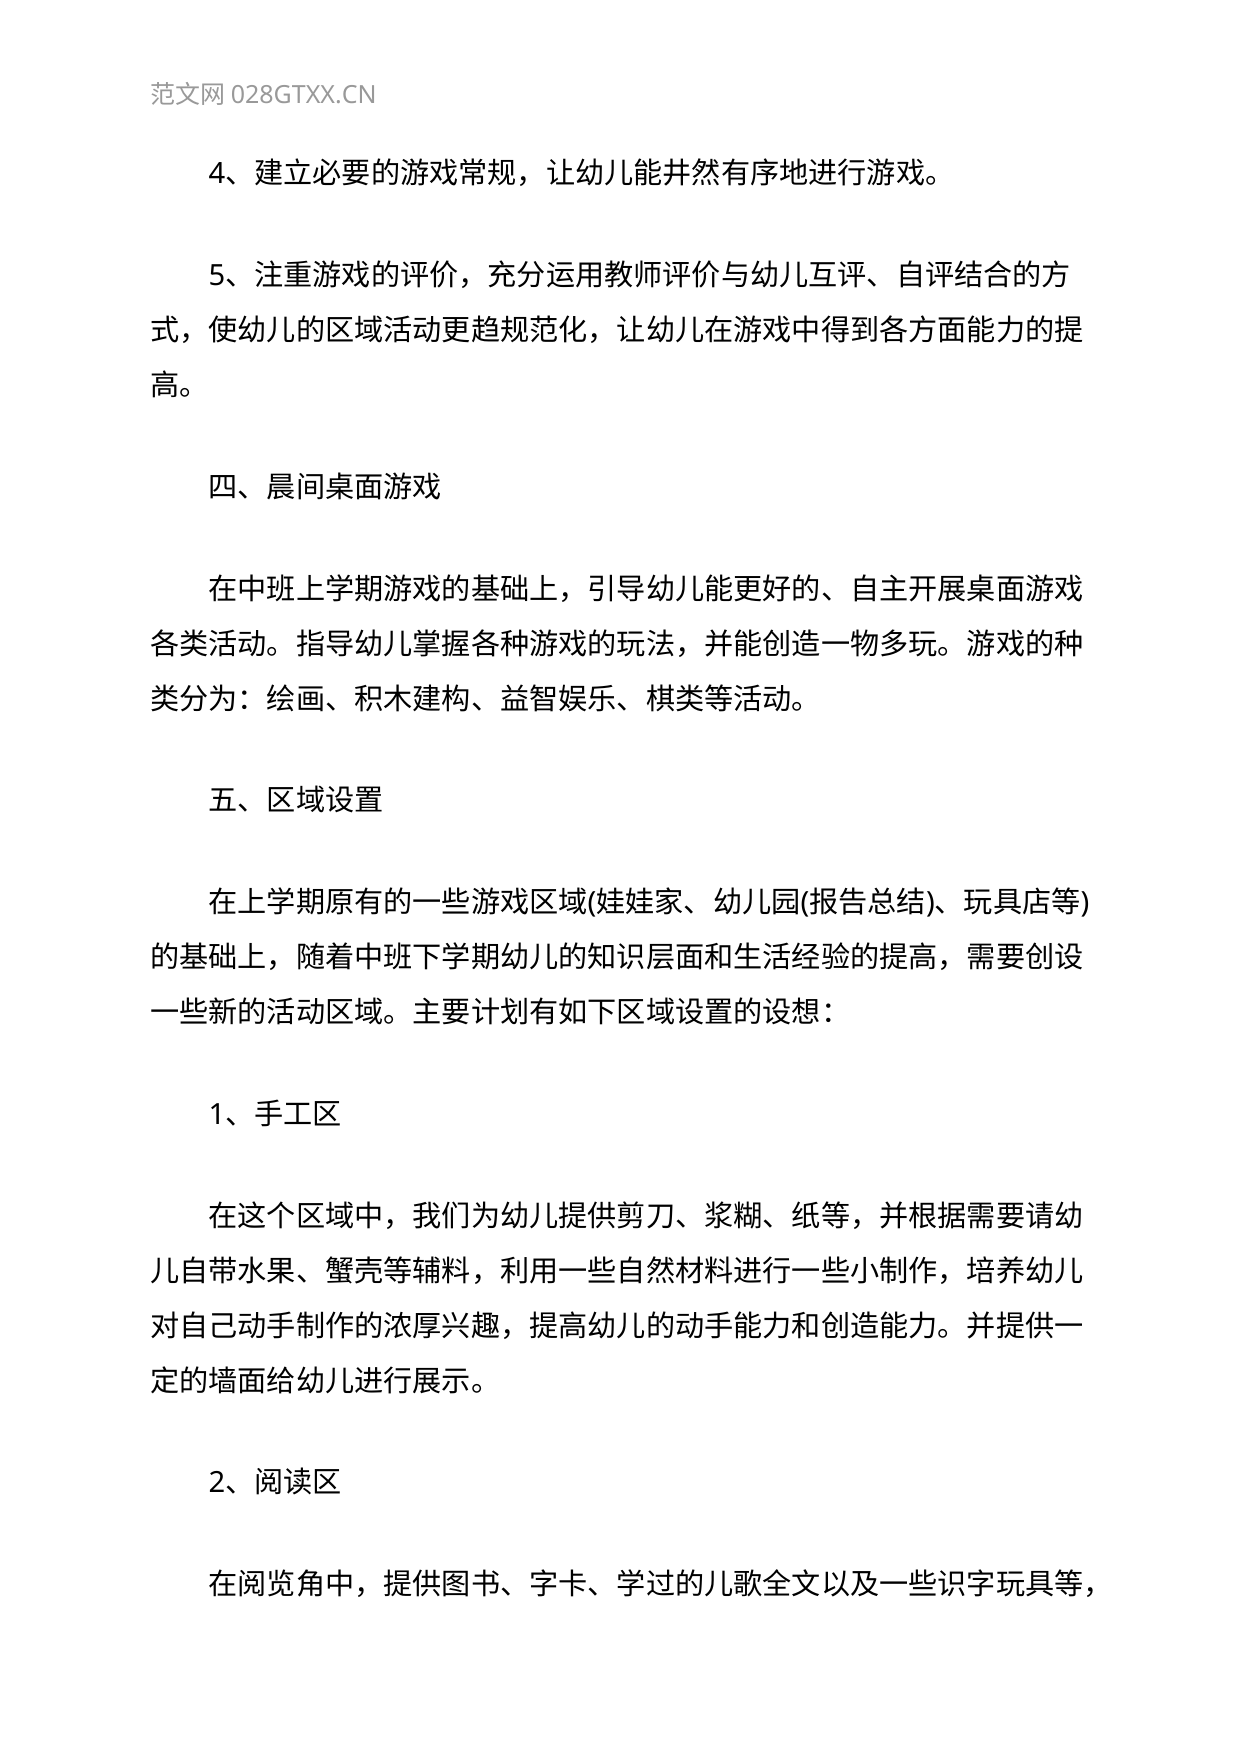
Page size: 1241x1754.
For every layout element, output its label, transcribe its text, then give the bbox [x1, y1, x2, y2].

text 五、区域设置 [150, 777, 1090, 819]
text 在这个区域中，我们为幼儿提供剪刀、浆糊、纸等，并根据需要请幼儿自带水果、蟹壳等辅料，利用一些自然材料进行一些小制作，培养幼儿对自己动手制作的浓厚兴趣，提高幼儿的动手能力和创造能力。并提供一定的墙面给幼儿进行展示。 [150, 1192, 1090, 1399]
text 在中班上学期游戏的基础上，引导幼儿能更好的、自主开展桌面游戏各类活动。指导幼儿掌握各种游戏的玩法，并能创造一物多玩。游戏的种类分为：绘画、积木建构、益智娱乐、棋类等活动。 [150, 565, 1090, 717]
text 4、建立必要的游戏常规，让幼儿能井然有序地进行游戏。 [150, 150, 1090, 192]
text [150, 1561, 1090, 1603]
text 四、晨间桌面游戏 [150, 464, 1090, 506]
text 在上学期原有的一些游戏区域(娃娃家、幼儿园(报告总结)、玩具店等)的基础上，随着中班下学期幼儿的知识层面和生活经验的提高，需要创设一些新的活动区域。主要计划有如下区域设置的设想： [150, 879, 1090, 1031]
text 5、注重游戏的评价，充分运用教师评价与幼儿互评、自评结合的方式，使幼儿的区域活动更趋规范化，让幼儿在游戏中得到各方面能力的提高。 [150, 252, 1090, 404]
text 2、阅读区 [150, 1459, 1090, 1501]
text 1、手工区 [150, 1090, 1090, 1133]
